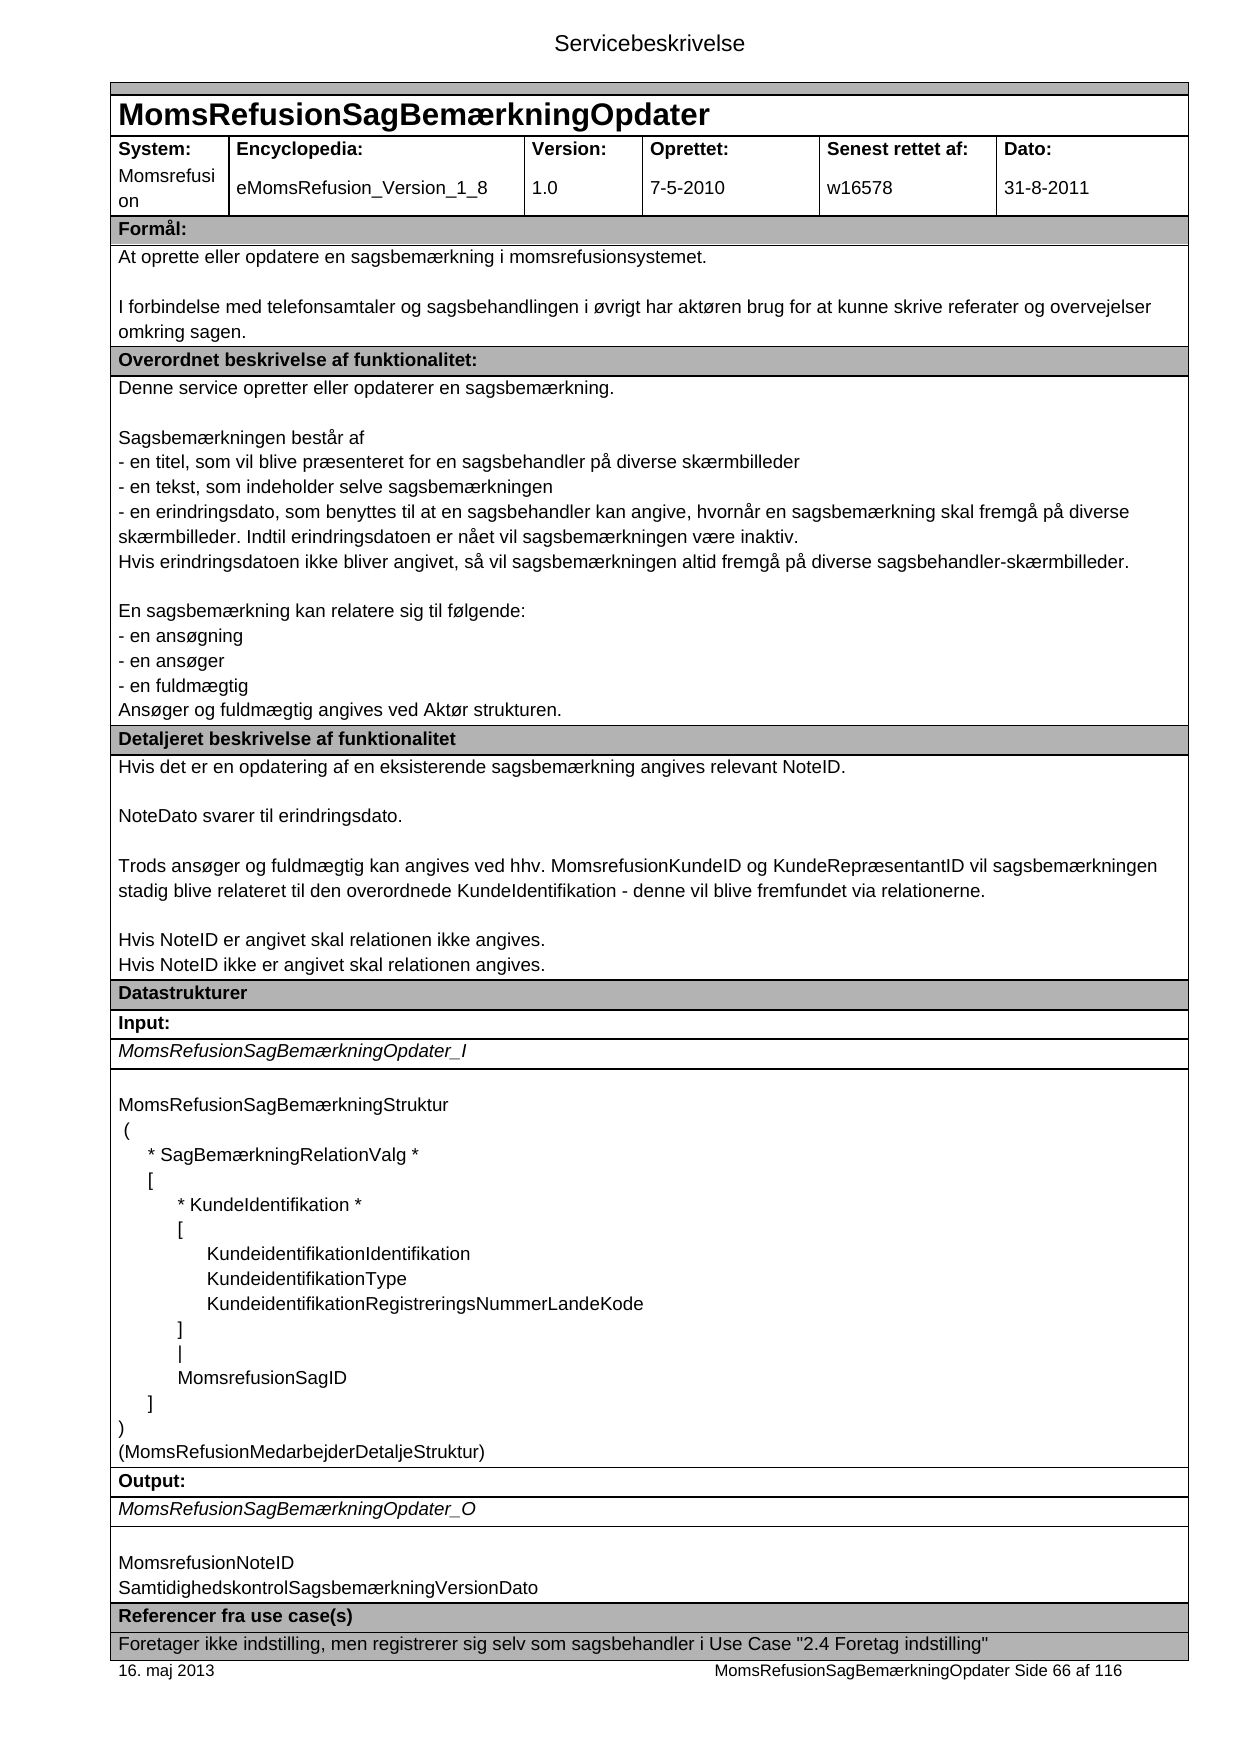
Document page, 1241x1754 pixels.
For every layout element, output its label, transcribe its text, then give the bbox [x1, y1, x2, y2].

table_cell Datastrukturer [111, 981, 1188, 1009]
table_cell MomsrefusionNoteID SamtidighedskontrolSagsbemærkningVersionDato [111, 1527, 1188, 1602]
table_cell MomsRefusionSagBemærkningOpdater_I [111, 1040, 1188, 1068]
table_cell 31-8-2011 [997, 165, 1188, 215]
table_cell At oprette eller opdatere en sagsbemærkning i momsrefusionsystemet. I forbindelse med telefonsamtaler og sagsbehandlingen i øvrigt har aktøren brug for at kunne skrive referater og overvejelser omkring sagen. [111, 246, 1188, 346]
table_cell MomsRefusionSagBemærkningOpdater_O [111, 1498, 1188, 1526]
table_cell Referencer fra use case(s) [111, 1604, 1188, 1632]
table_cell 7-5-2010 [643, 165, 819, 215]
table_cell Input: [111, 1011, 1188, 1038]
table_cell Denne service opretter eller opdaterer en sagsbemærkning. Sagsbemærkningen består af - en titel, som vil blive præsenteret for en sagsbehandler på diverse skærmbilleder - en tekst, som indeholder selve sagsbemærkningen - en erindringsdato, som benyttes til at en sagsbehandler kan angive, hvornår en sagsbemærkning skal fremgå på diverse skærmbilleder. Indtil erindringsdatoen er nået vil sagsbemærkningen være inaktiv. Hvis erindringsdatoen ikke bliver angivet, så vil sagsbemærkningen altid fremgå på diverse sagsbehandler-skærmbilleder. En sagsbemærkning kan relatere sig til følgende: - en ansøgning - en ansøger - en fuldmægtig Ansøger og fuldmægtig angives ved Aktør strukturen. [111, 377, 1188, 724]
table_cell Formål: [111, 217, 1188, 244]
table_cell Detaljeret beskrivelse af funktionalitet [111, 726, 1188, 754]
table_cell MomsRefusionSagBemærkningOpdater [111, 96, 1188, 135]
table_cell Senest rettet af: [820, 137, 996, 165]
table_cell w16578 [820, 165, 996, 215]
table_cell MomsRefusionSagBemærkningStruktur ( * SagBemærkningRelationValg * [ * KundeIdentifikation * [ KundeidentifikationIdentifikation KundeidentifikationType KundeidentifikationRegistreringsNummerLandeKode ] | MomsrefusionSagID ] ) (MomsRefusionMedarbejderDetaljeStruktur) [111, 1070, 1188, 1467]
table_cell System: [111, 137, 228, 165]
table_cell Oprettet: [643, 137, 819, 165]
table_cell Dato: [997, 137, 1188, 165]
table_cell Version: [525, 137, 642, 165]
table_cell 1.0 [525, 165, 642, 215]
table_cell eMomsRefusion_Version_1_8 [230, 165, 524, 215]
table_cell Hvis det er en opdatering af en eksisterende sagsbemærkning angives relevant NoteID. NoteDato svarer til erindringsdato. Trods ansøger og fuldmægtig kan angives ved hhv. MomsrefusionKundeID og KundeRepræsentantID vil sagsbemærkningen stadig blive relateret til den overordnede KundeIdentifikation - denne vil blive fremfundet via relationerne. Hvis NoteID er angivet skal relationen ikke angives. Hvis NoteID ikke er angivet skal relationen angives. [111, 756, 1188, 979]
table_cell Momsrefusion [111, 165, 228, 215]
table_header [111, 83, 1188, 94]
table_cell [111, 1633, 1188, 1660]
table_cell Output: [111, 1468, 1188, 1496]
table_cell Overordnet beskrivelse af funktionalitet: [111, 347, 1188, 375]
table_cell Encyclopedia: [230, 137, 524, 165]
